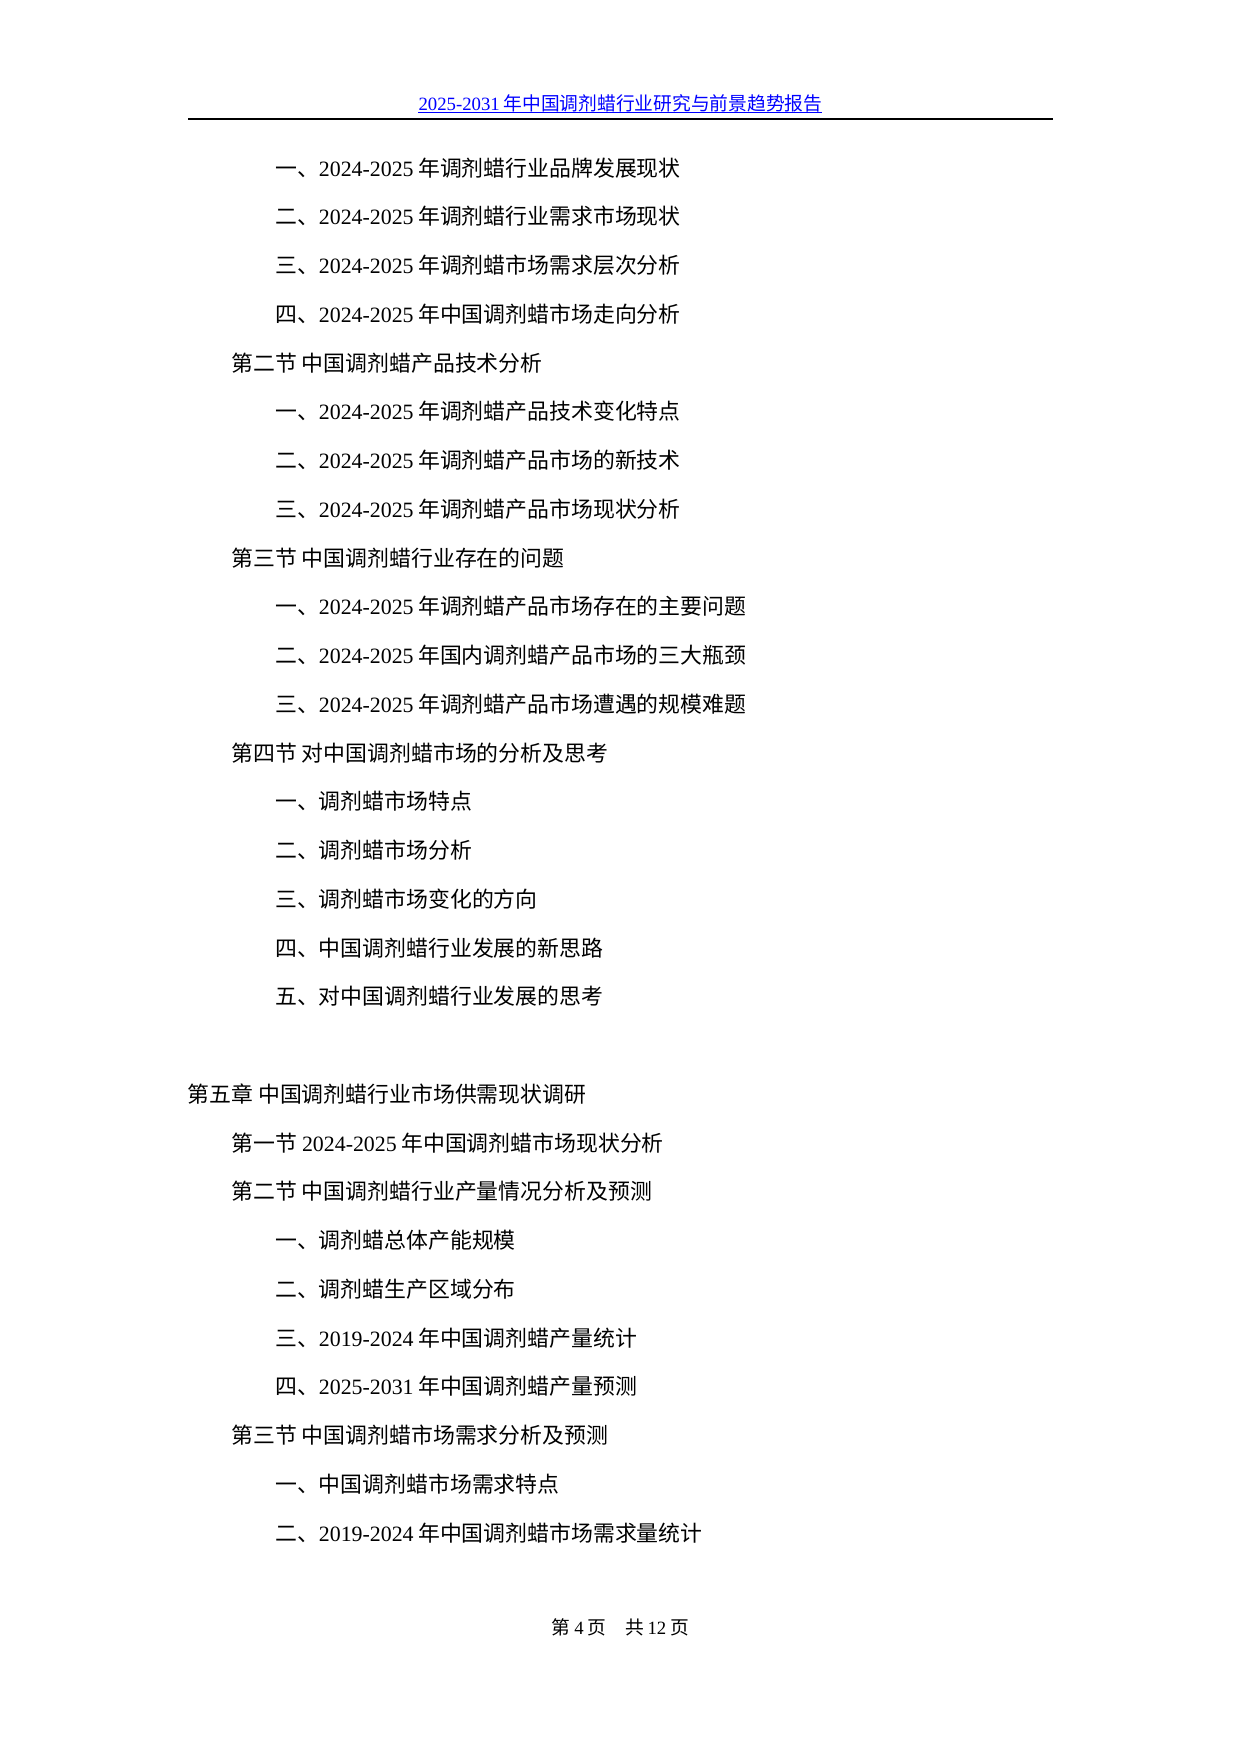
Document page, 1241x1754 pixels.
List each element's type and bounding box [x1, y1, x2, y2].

text [187, 150, 1053, 1548]
